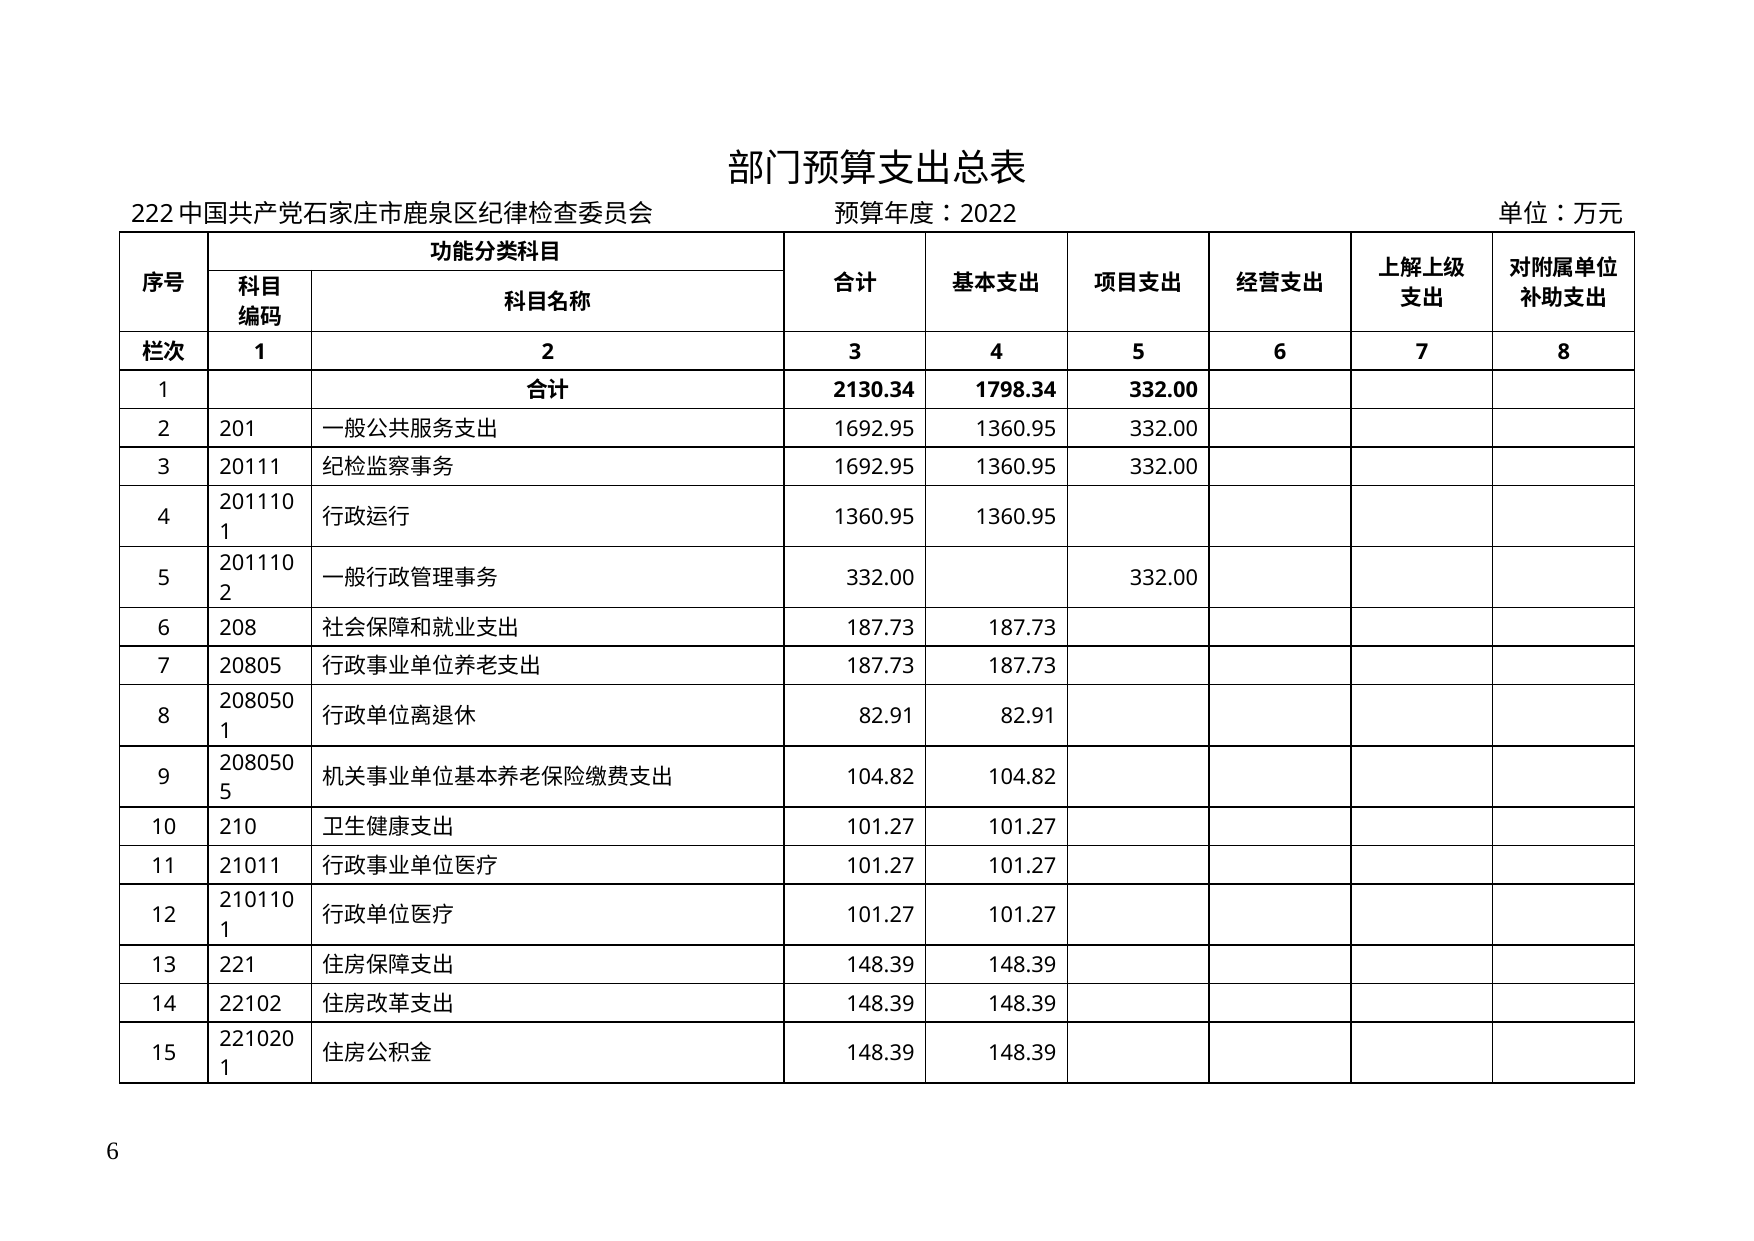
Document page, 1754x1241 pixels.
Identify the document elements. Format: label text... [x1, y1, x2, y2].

table_cell [1210, 885, 1350, 944]
table_cell 8 [1493, 332, 1634, 369]
table_cell [1210, 647, 1350, 684]
table_cell [1493, 885, 1634, 944]
table_cell [1210, 808, 1350, 844]
table_cell 住房公积金 [312, 1023, 783, 1082]
table_cell 9 [120, 747, 207, 806]
table_cell [1210, 846, 1350, 883]
table_cell [1493, 409, 1634, 446]
table_cell 210 [209, 808, 311, 844]
table_cell 行政事业单位养老支出 [312, 647, 783, 684]
table_cell [1493, 608, 1634, 645]
table_cell [1352, 409, 1492, 446]
table_cell 2130.34 [785, 371, 925, 408]
table_cell [1493, 846, 1634, 883]
table_cell 2 [312, 332, 783, 369]
table_header 222中国共产党石家庄市鹿泉区纪律检查委员会 [120, 195, 783, 231]
table_cell 2 [120, 409, 207, 446]
table_cell 一般公共服务支出 [312, 409, 783, 446]
table_cell 82.91 [926, 685, 1067, 745]
table_cell 5 [120, 547, 207, 607]
table_cell [1352, 647, 1492, 684]
table_cell 12 [120, 885, 207, 944]
table_cell [1068, 685, 1208, 745]
table_cell [1210, 1023, 1350, 1082]
table_cell 经营支出 [1210, 233, 1350, 331]
table_cell [1493, 547, 1634, 607]
table_cell 1692.95 [785, 448, 925, 484]
table_cell 4 [120, 486, 207, 546]
table_cell 148.39 [785, 1023, 925, 1082]
table_cell 101.27 [926, 885, 1067, 944]
table_header 预算年度：2022 [785, 195, 1067, 231]
table_cell [1493, 946, 1634, 982]
table_cell [1068, 486, 1208, 546]
table_cell [1210, 946, 1350, 982]
table_cell 101.27 [785, 846, 925, 883]
table_cell 项目支出 [1068, 233, 1208, 331]
table_cell [1352, 946, 1492, 982]
table_cell [1352, 808, 1492, 844]
table_cell [1493, 747, 1634, 806]
table_cell 2101101 [209, 885, 311, 944]
table_cell 1692.95 [785, 409, 925, 446]
table_cell 8 [120, 685, 207, 745]
table_cell 1 [120, 371, 207, 408]
table_cell 332.00 [1068, 448, 1208, 484]
table_cell 82.91 [785, 685, 925, 745]
table_cell 101.27 [926, 846, 1067, 883]
table_cell [1493, 486, 1634, 546]
table_cell 148.39 [926, 984, 1067, 1021]
table_cell 4 [926, 332, 1067, 369]
table_cell 101.27 [785, 885, 925, 944]
table_cell [1352, 371, 1492, 408]
table_cell [1352, 608, 1492, 645]
table_cell 332.00 [785, 547, 925, 607]
table_cell [1210, 547, 1350, 607]
table_cell [1352, 547, 1492, 607]
table_cell 合计 [785, 233, 925, 331]
table_cell [1068, 808, 1208, 844]
table_cell [1210, 984, 1350, 1021]
table_cell [1493, 984, 1634, 1021]
table_cell 1 [209, 332, 311, 369]
table_cell 对附属单位补助支出 [1493, 233, 1634, 331]
table_cell 148.39 [785, 984, 925, 1021]
table_cell 卫生健康支出 [312, 808, 783, 844]
table_cell 13 [120, 946, 207, 982]
table_cell [1210, 371, 1350, 408]
table_cell 合计 [312, 371, 783, 408]
table_cell 2011102 [209, 547, 311, 607]
table_cell 社会保障和就业支出 [312, 608, 783, 645]
table_cell 上解上级 支出 [1352, 233, 1492, 331]
table_cell 行政单位离退休 [312, 685, 783, 745]
table_cell 187.73 [785, 647, 925, 684]
table_cell 101.27 [926, 808, 1067, 844]
table_cell [1493, 448, 1634, 484]
table_cell 住房改革支出 [312, 984, 783, 1021]
table_cell 148.39 [785, 946, 925, 982]
table_cell [1352, 885, 1492, 944]
table_cell 187.73 [926, 647, 1067, 684]
table_cell 5 [1068, 332, 1208, 369]
table_cell 20111 [209, 448, 311, 484]
table_cell 7 [1352, 332, 1492, 369]
table_cell 1798.34 [926, 371, 1067, 408]
table_cell 101.27 [785, 808, 925, 844]
table_cell [1210, 685, 1350, 745]
table_cell [1068, 608, 1208, 645]
table_cell 20805 [209, 647, 311, 684]
table_cell 1360.95 [785, 486, 925, 546]
text 部门预算支出总表 [106, 142, 1648, 193]
table_cell [1493, 685, 1634, 745]
table_cell 行政单位医疗 [312, 885, 783, 944]
table_cell 15 [120, 1023, 207, 1082]
table_cell 148.39 [926, 946, 1067, 982]
table_cell 2011101 [209, 486, 311, 546]
table_cell 序号 [120, 233, 207, 331]
table_cell [1352, 984, 1492, 1021]
table_cell 科目 编码 [209, 271, 311, 331]
table_cell 纪检监察事务 [312, 448, 783, 484]
table_cell 201 [209, 409, 311, 446]
table_cell 22102 [209, 984, 311, 1021]
table_cell 14 [120, 984, 207, 1021]
table_cell [1493, 647, 1634, 684]
table_cell 2080505 [209, 747, 311, 806]
table_cell [1352, 747, 1492, 806]
table_cell [1210, 608, 1350, 645]
table_cell [1493, 1023, 1634, 1082]
table_cell 332.00 [1068, 409, 1208, 446]
table_cell 基本支出 [926, 233, 1067, 331]
table_cell [1068, 846, 1208, 883]
table_cell 332.00 [1068, 371, 1208, 408]
table_cell 行政事业单位医疗 [312, 846, 783, 883]
table_cell 332.00 [1068, 547, 1208, 607]
table_cell 21011 [209, 846, 311, 883]
table_cell [926, 547, 1067, 607]
table_cell [1210, 486, 1350, 546]
table_cell [1352, 486, 1492, 546]
table_cell [209, 371, 311, 408]
table_cell 功能分类科目 [209, 233, 783, 270]
table_cell [1493, 371, 1634, 408]
table_cell 10 [120, 808, 207, 844]
table_cell 6 [120, 608, 207, 645]
table_cell 1360.95 [926, 448, 1067, 484]
table_cell 187.73 [785, 608, 925, 645]
table_cell [1210, 448, 1350, 484]
table_cell 1360.95 [926, 486, 1067, 546]
table_cell 行政运行 [312, 486, 783, 546]
table_cell 栏次 [120, 332, 207, 369]
table_cell [1352, 448, 1492, 484]
table_cell 6 [1210, 332, 1350, 369]
table_cell [1352, 685, 1492, 745]
table_cell [1068, 885, 1208, 944]
table_cell [1068, 946, 1208, 982]
table_cell 2080501 [209, 685, 311, 745]
table_cell 104.82 [785, 747, 925, 806]
table_cell 3 [120, 448, 207, 484]
table_cell [1493, 808, 1634, 844]
table_cell 104.82 [926, 747, 1067, 806]
table_cell 221 [209, 946, 311, 982]
table_cell 187.73 [926, 608, 1067, 645]
table_cell [1068, 647, 1208, 684]
table_cell [1068, 747, 1208, 806]
table_header 单位：万元 [1068, 195, 1634, 231]
table_cell 148.39 [926, 1023, 1067, 1082]
table_cell 2210201 [209, 1023, 311, 1082]
table_cell 机关事业单位基本养老保险缴费支出 [312, 747, 783, 806]
table_cell 住房保障支出 [312, 946, 783, 982]
table_cell [1068, 1023, 1208, 1082]
table_cell 1360.95 [926, 409, 1067, 446]
table_cell 11 [120, 846, 207, 883]
table_cell 7 [120, 647, 207, 684]
table_cell [1210, 747, 1350, 806]
table_cell 3 [785, 332, 925, 369]
table_cell 一般行政管理事务 [312, 547, 783, 607]
table_cell [1352, 1023, 1492, 1082]
table_cell [1352, 846, 1492, 883]
table_cell 科目名称 [312, 271, 783, 331]
table_cell 208 [209, 608, 311, 645]
table_cell [1068, 984, 1208, 1021]
table_cell [1210, 409, 1350, 446]
